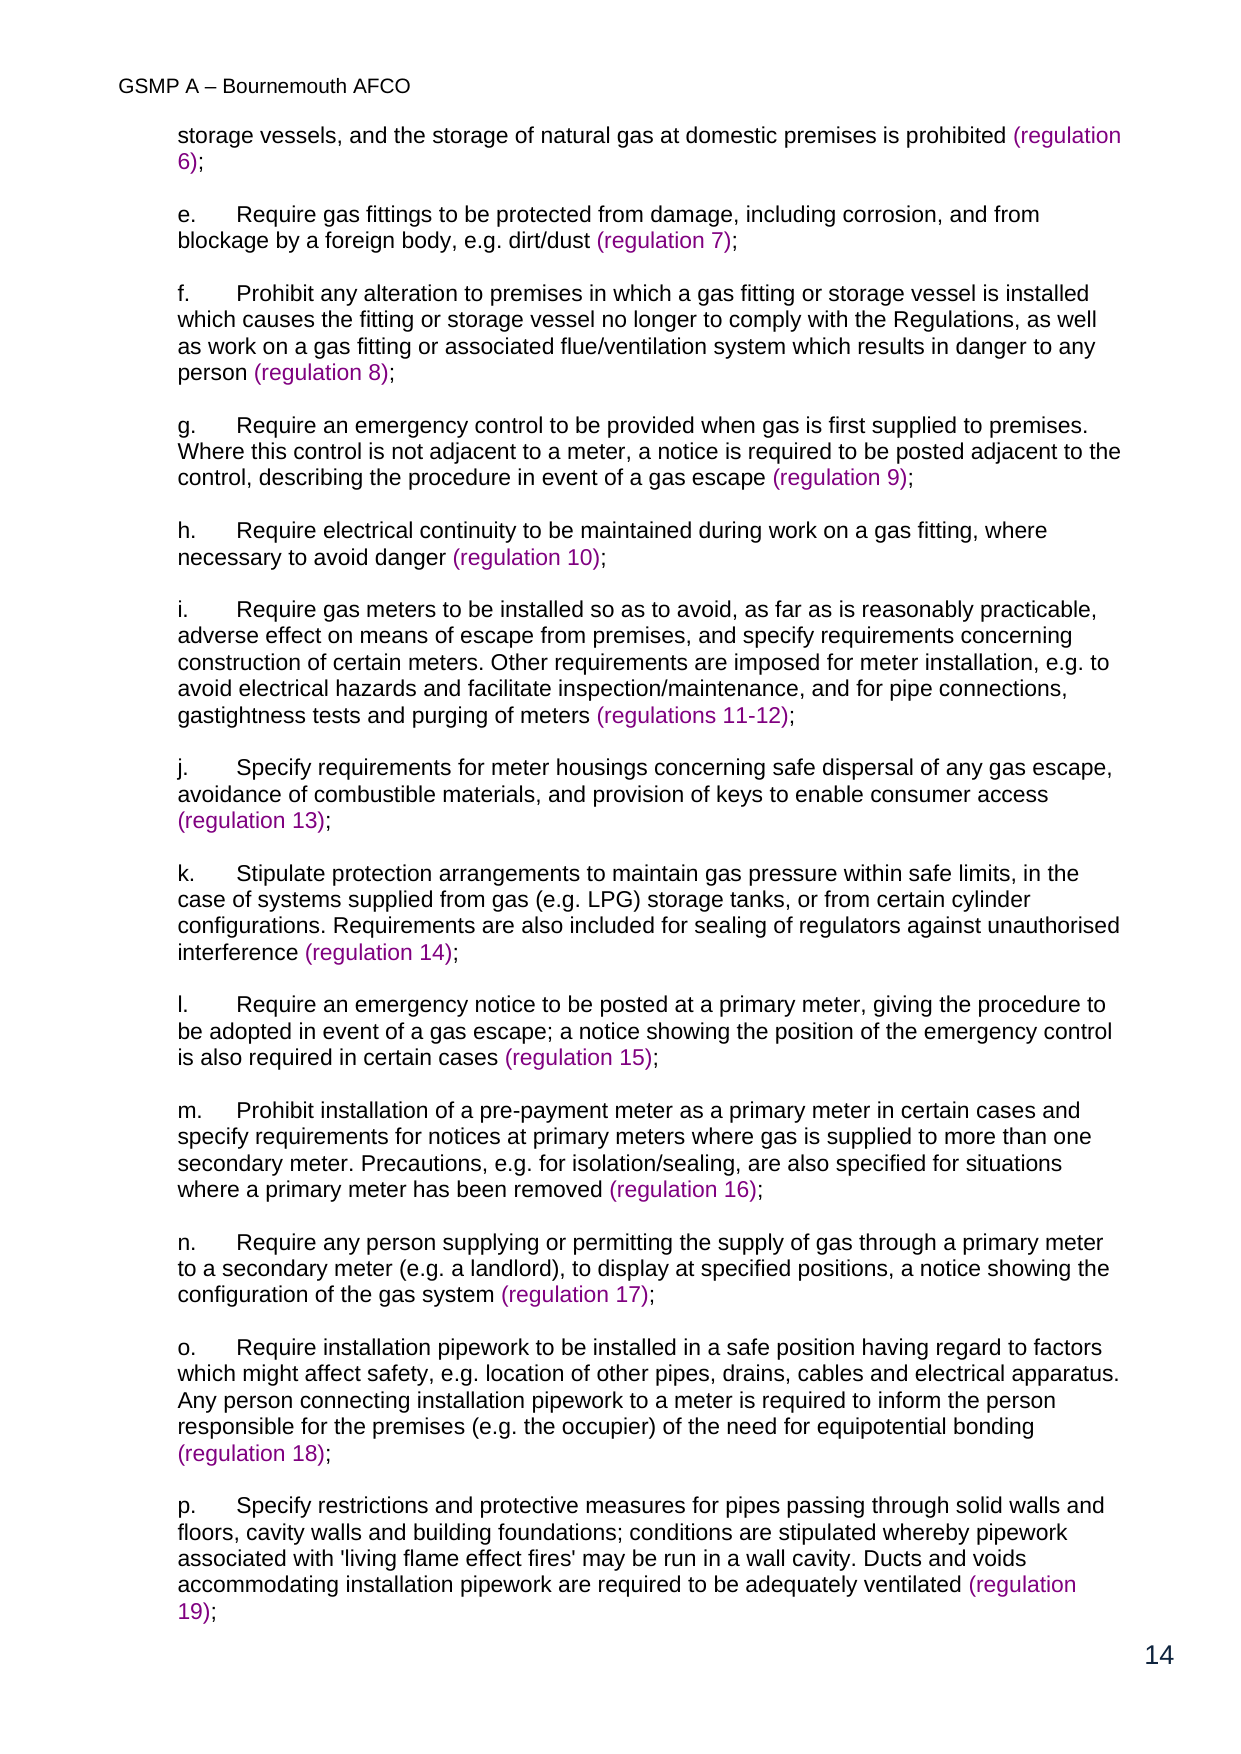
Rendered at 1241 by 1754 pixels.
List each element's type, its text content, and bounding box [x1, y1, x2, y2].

text k. Stipulate protection arrangements to maintain gas pressure within safe limits, in the case of systems supplied from gas (e.g. LPG) storage tanks, or from certain cylinder configurations. Requirements are also included for sealing of regulators against unauthorised interference (regulation 14); [177, 860, 1122, 965]
text p. Specify restrictions and protective measures for pipes passing through solid walls and floors, cavity walls and building foundations; conditions are stipulated whereby pipework associated with 'living flame effect fires' may be run in a wall cavity. Ducts and voids accommodating installation pipework are required to be adequately ventilated (regulation 19); [177, 1492, 1122, 1624]
text l. Require an emergency notice to be posted at a primary meter, giving the procedure to be adopted in event of a gas escape; a notice showing the position of the emergency control is also required in certain cases (regulation 15); [177, 991, 1122, 1071]
text i. Require gas meters to be installed so as to avoid, as far as is reasonably practicable, adverse effect on means of escape from premises, and specify requirements concerning construction of certain meters. Other requirements are imposed for meter installation, e.g. to avoid electrical hazards and facilitate inspection/maintenance, and for pipe connections, gastightness tests and purging of meters (regulations 11-12); [177, 596, 1122, 728]
text j. Specify requirements for meter housings concerning safe dispersal of any gas escape, avoidance of combustible materials, and provision of keys to enable consumer access (regulation 13); [177, 754, 1122, 833]
text o. Require installation pipework to be installed in a safe position having regard to factors which might affect safety, e.g. location of other pipes, drains, cables and electrical apparatus. Any person connecting installation pipework to a meter is required to inform the person responsible for the premises (e.g. the occupier) of the need for equipotential bonding (regulation 18); [177, 1334, 1122, 1466]
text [177, 122, 1122, 174]
text g. Require an emergency control to be provided when gas is first supplied to premises. Where this control is not adjacent to a meter, a notice is required to be posted adjacent to the control, describing the procedure in event of a gas escape (regulation 9); [177, 412, 1122, 491]
text m. Prohibit installation of a pre-payment meter as a primary meter in certain cases and specify requirements for notices at primary meters where gas is supplied to more than one secondary meter. Precautions, e.g. for isolation/sealing, are also specified for situations where a primary meter has been removed (regulation 16); [177, 1097, 1122, 1202]
text e. Require gas fittings to be protected from damage, including corrosion, and from blockage by a foreign body, e.g. dirt/dust (regulation 7); [177, 201, 1122, 253]
text h. Require electrical continuity to be maintained during work on a gas fitting, where necessary to avoid danger (regulation 10); [177, 517, 1122, 570]
text n. Require any person supplying or permitting the supply of gas through a primary meter to a secondary meter (e.g. a landlord), to display at specified positions, a notice showing the configuration of the gas system (regulation 17); [177, 1229, 1122, 1308]
text f. Prohibit any alteration to premises in which a gas fitting or storage vessel is installed which causes the fitting or storage vessel no longer to comply with the Regulations, as well as work on a gas fitting or associated flue/ventilation system which results in danger to any person (regulation 8); [177, 280, 1122, 385]
